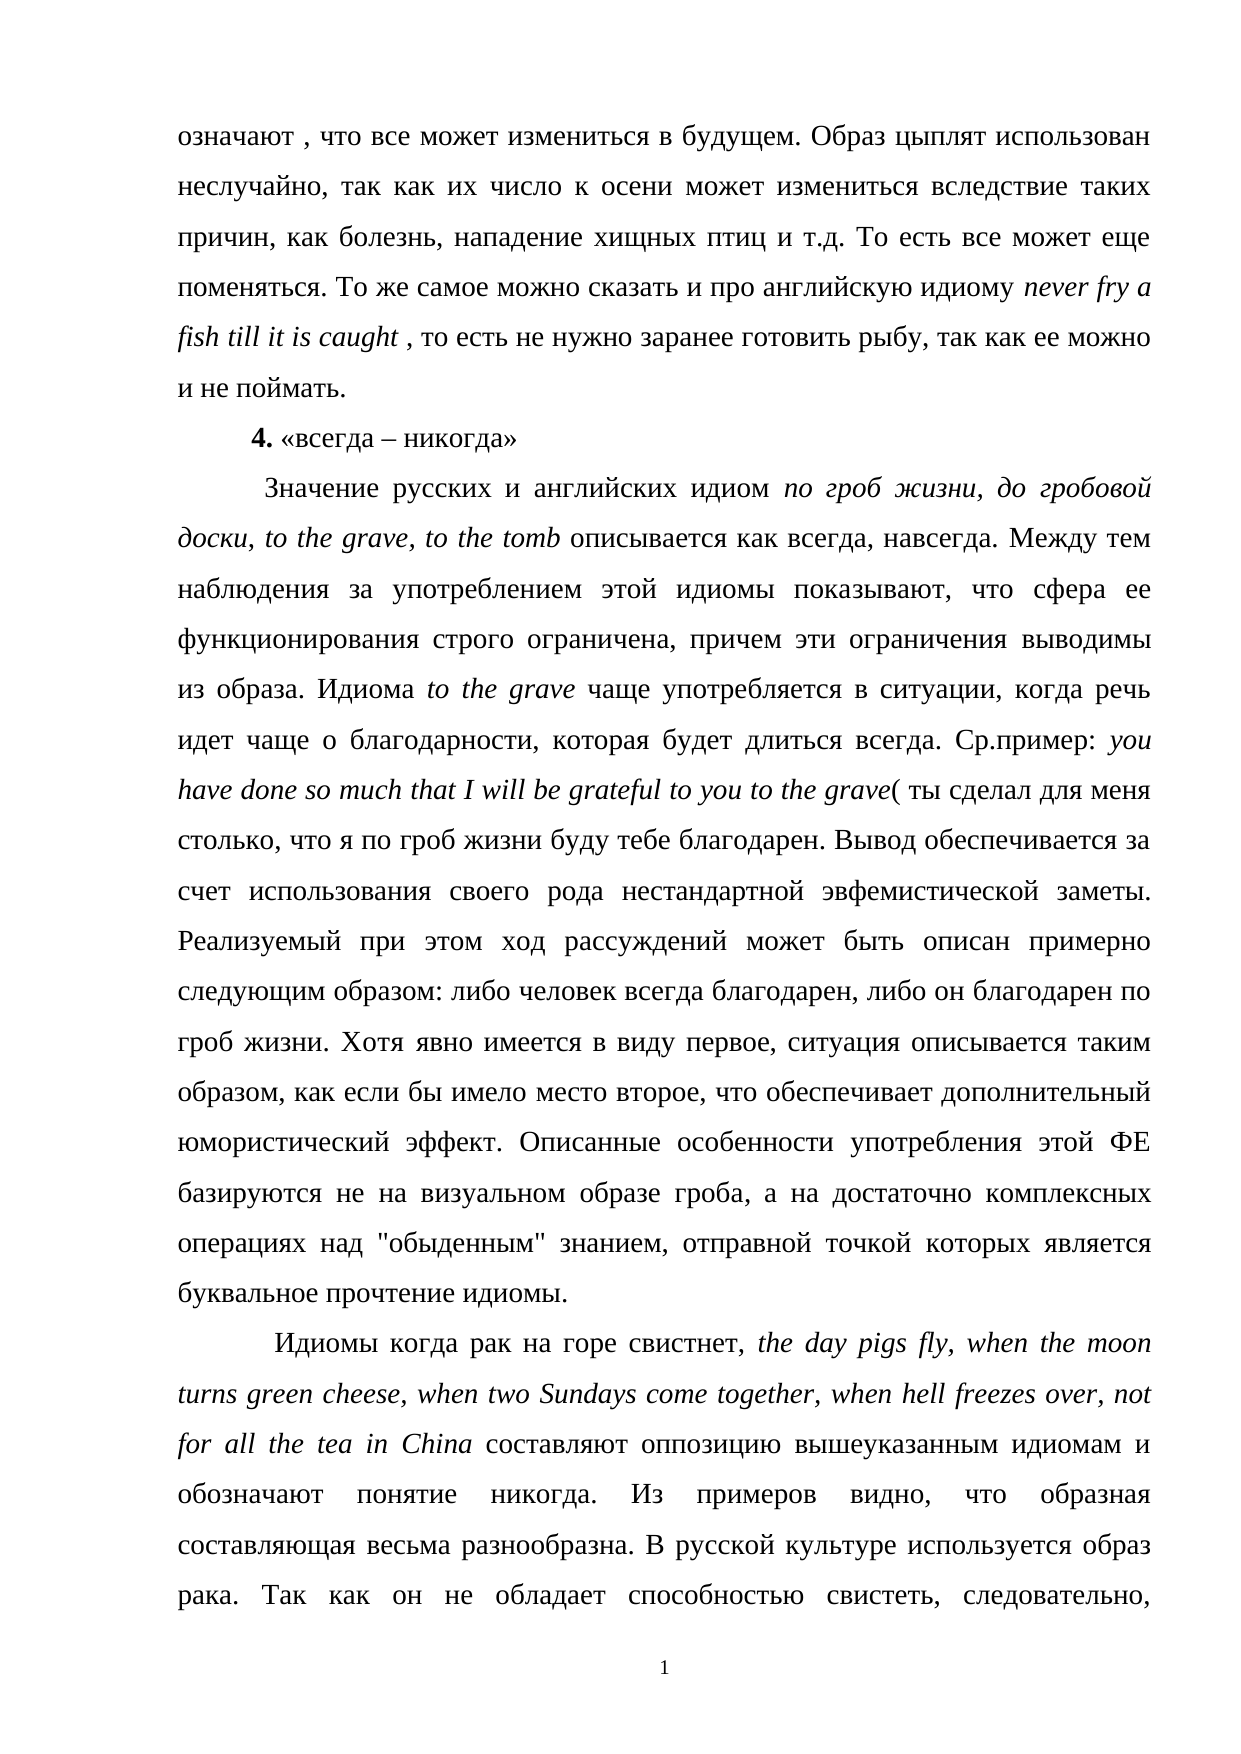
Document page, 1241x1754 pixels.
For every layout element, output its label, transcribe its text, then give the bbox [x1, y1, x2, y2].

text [177, 118, 1152, 403]
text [177, 1326, 1152, 1611]
text 4. «всегда – никогда» [177, 420, 1152, 453]
text Значение русских и английских идиом по гроб жизни, до гробовой доски, to the grave, to the tomb описывается как всегда, навсегда. Между тем наблюдения за употреблением этой идиомы показывают, что сфера ее функционирования строго ограничена, причем эти ограничения выводимы из образа. Идиома to the grave чаще употребляется в ситуации, когда речь идет чаще о благодарности, которая будет длиться всегда. Ср.пример: you have done so much that I will be grateful to you to the grave( ты сделал для меня столько, что я по гроб жизни буду тебе благодарен. Вывод обеспечивается за счет использования своего рода нестандартной эвфемистической заметы. Реализуемый при этом ход рассуждений может быть описан примерно следующим образом: либо человек всегда благодарен, либо он благодарен по гроб жизни. Хотя явно имеется в виду первое, ситуация описывается таким образом, как если бы имело место второе, что обеспечивает дополнительный юмористический эффект. Описанные особенности употребления этой ФЕ базируются не на визуальном образе гроба, а на достаточно комплексных операциях над "обыденным" знанием, отправной точкой которых является буквальное прочтение идиомы. [177, 470, 1152, 1309]
